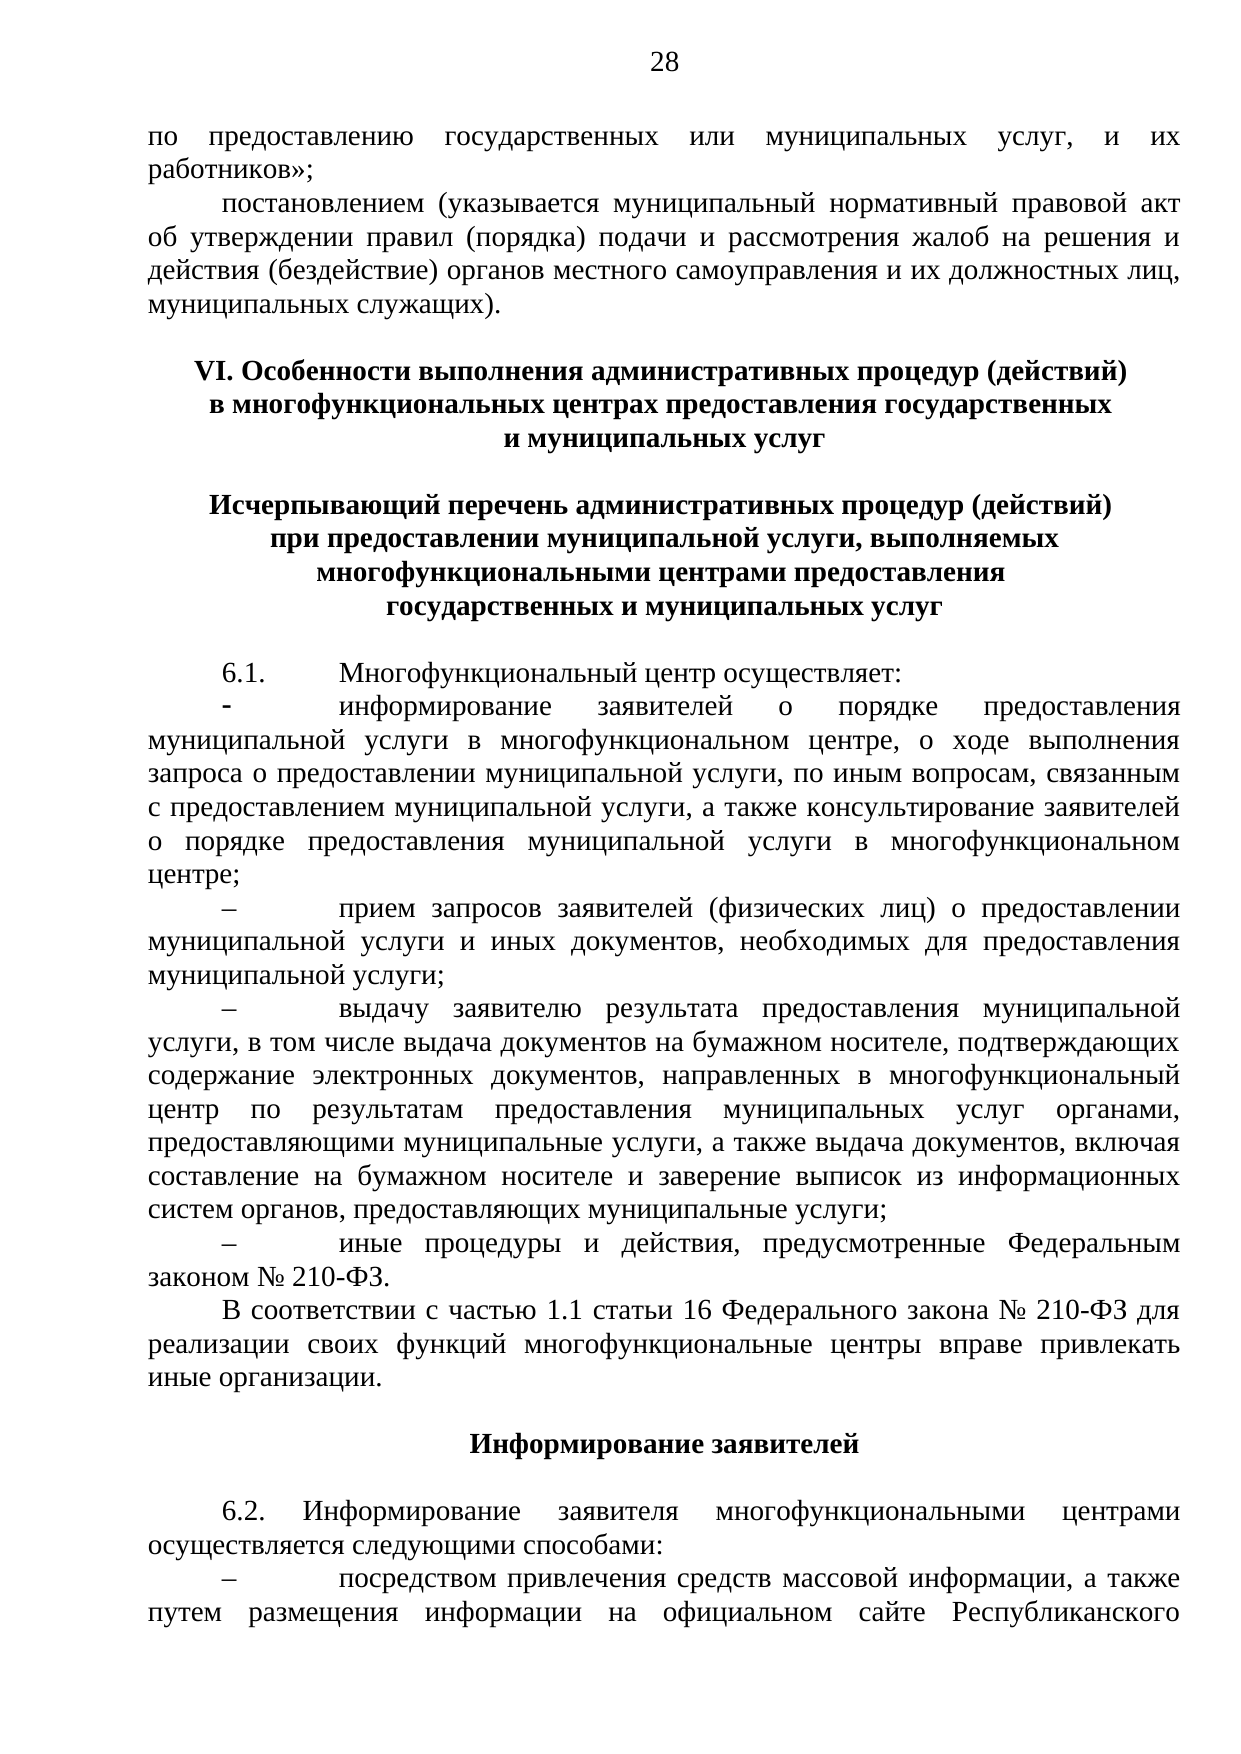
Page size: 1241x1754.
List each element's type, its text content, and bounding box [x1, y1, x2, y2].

text VI. Особенности выполнения административных процедур (действий) в многофункциональных центрах предоставления государственных и муниципальных услуг [148, 353, 1181, 453]
text 6.2. Информирование заявителя многофункциональными центрами осуществляется следующими способами: [148, 1493, 1181, 1561]
list выдачу заявителю результата предоставления муниципальной услуги, в том числе выдача документов на бумажном носителе, подтверждающих содержание электронных документов, направленных в многофункциональный центр по результатам предоставления муниципальных услуг органами, предоставляющими муниципальные услуги, а также выдача документов, включая составление на бумажном носителе и заверение выписок из информационных систем органов, предоставляющих муниципальные услуги; [148, 990, 1181, 1225]
list иные процедуры и действия, предусмотренные Федеральным законом № 210-ФЗ. [148, 1225, 1181, 1292]
text Информирование заявителей [148, 1426, 1181, 1460]
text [148, 118, 1181, 185]
list Многофункциональный центр осуществляет: [148, 655, 1181, 688]
list информирование заявителей о порядке предоставления муниципальной услуги в многофункциональном центре, о ходе выполнения запроса о предоставлении муниципальной услуги, по иным вопросам, связанным с предоставлением муниципальной услуги, а также консультирование заявителей о порядке предоставления муниципальной услуги в многофункциональном центре; [148, 688, 1181, 890]
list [148, 1561, 1181, 1628]
text постановлением (указывается муниципальный нормативный правовой акт об утверждении правил (порядка) подачи и рассмотрения жалоб на решения и действия (бездействие) органов местного самоуправления и их должностных лиц, муниципальных служащих). [148, 185, 1181, 319]
text Исчерпывающий перечень административных процедур (действий) при предоставлении муниципальной услуги, выполняемых многофункциональными центрами предоставления государственных и муниципальных услуг [148, 487, 1181, 621]
text В соответствии с частью 1.1 статьи 16 Федерального закона № 210-ФЗ для реализации своих функций многофункциональные центры вправе привлекать иные организации. [148, 1292, 1181, 1393]
list прием запросов заявителей (физических лиц) о предоставлении муниципальной услуги и иных документов, необходимых для предоставления муниципальной услуги; [148, 890, 1181, 990]
